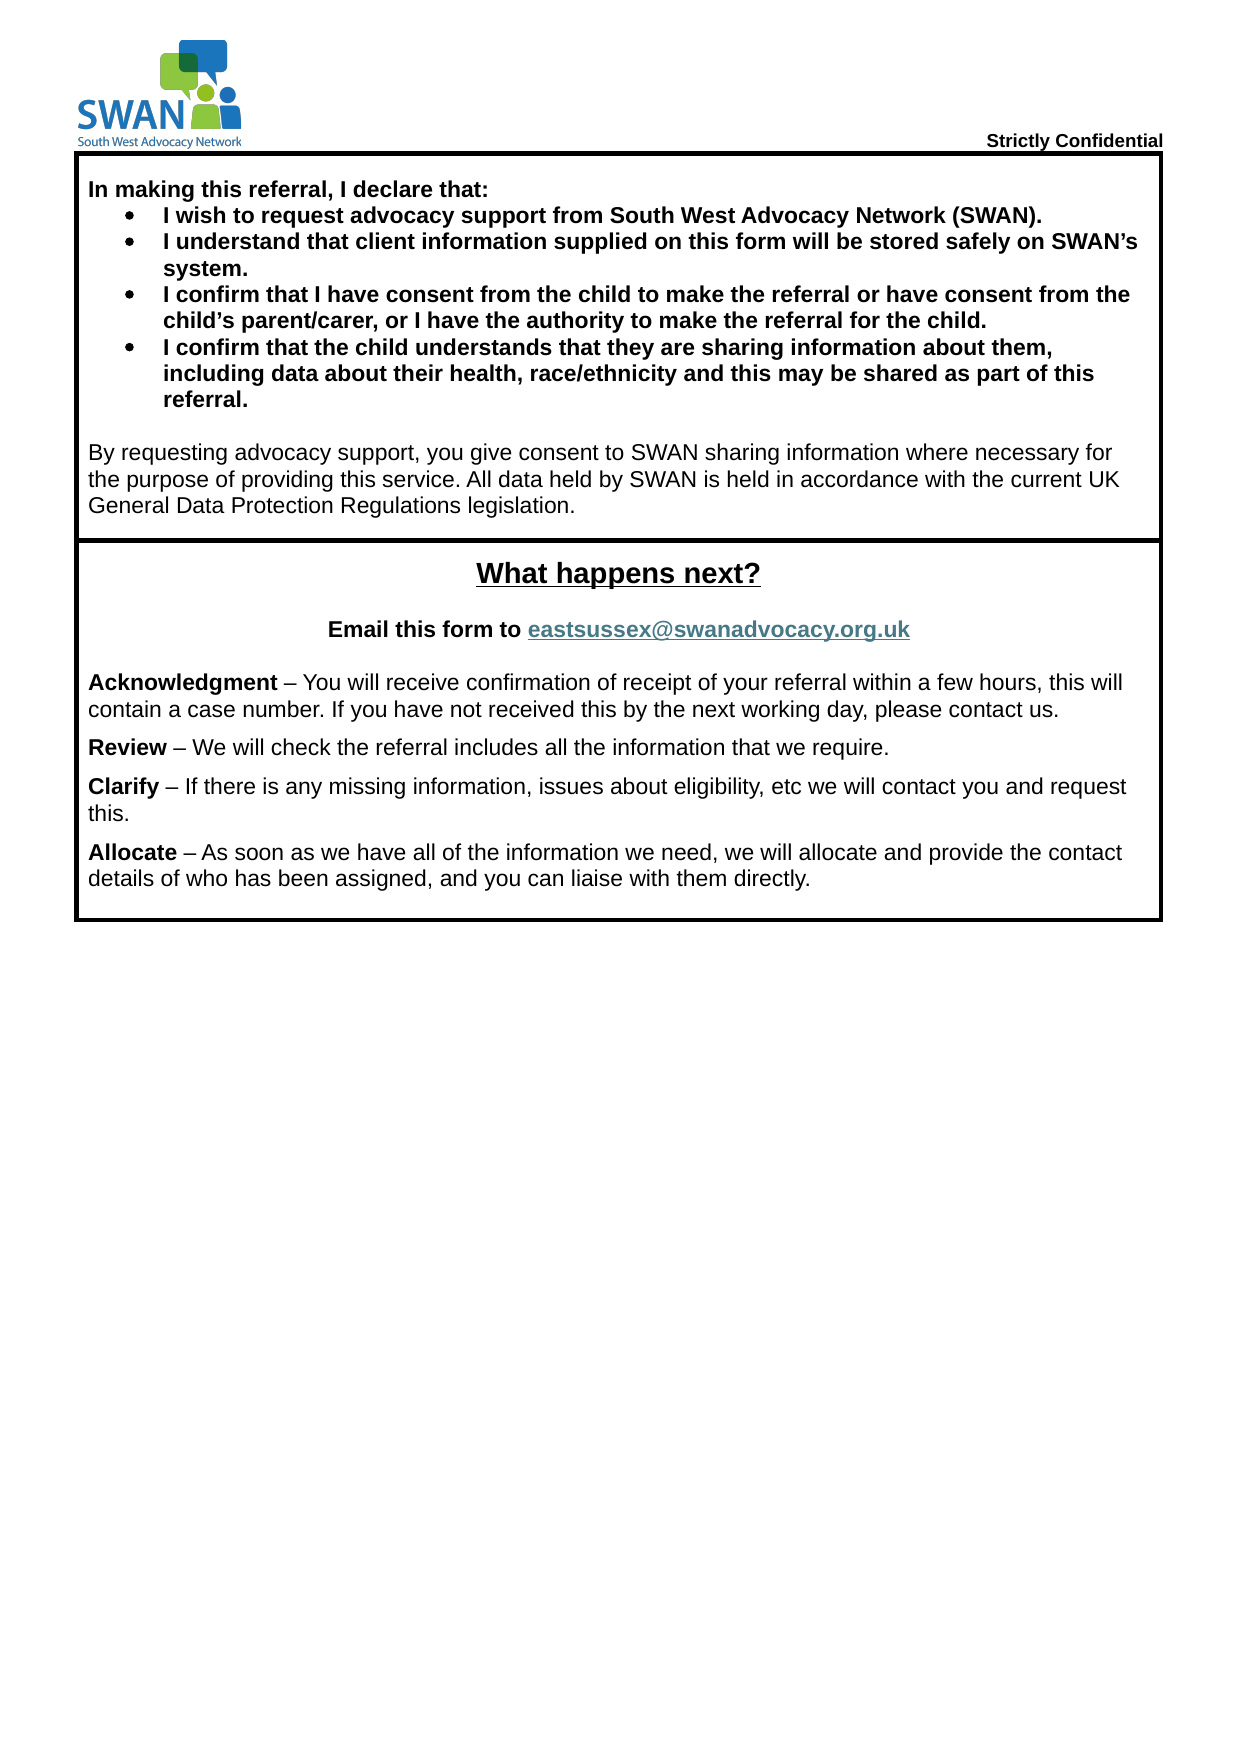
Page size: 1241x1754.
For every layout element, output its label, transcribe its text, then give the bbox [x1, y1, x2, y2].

table_cell In making this referral, I declare that: I wish to request advocacy support from South West Advocacy Network (SWAN). I understand that client information supplied on this form will be stored safely on SWAN’s system. I confirm that I have consent from the child to make the referral or have consent from the child’s parent/carer, or I have the authority to make the referral for the child. I confirm that the child understands that they are sharing information about them, including data about their health, race/ethnicity and this may be shared as part of this referral. By requesting advocacy support, you give consent to SWAN sharing information where necessary for the purpose of providing this service. All data held by SWAN is held in accordance with the current UK General Data Protection Regulations legislation. [79, 156, 1159, 538]
picture [78, 40, 242, 149]
table_cell What happens next? Email this form to eastsussex@swanadvocacy.org.uk Acknowledgment – You will receive confirmation of receipt of your referral within a few hours, this will contain a case number. If you have not received this by the next working day, please contact us. Review – We will check the referral includes all the information that we require. Clarify – If there is any missing information, issues about eligibility, etc we will contact you and request this. Allocate – As soon as we have all of the information we need, we will allocate and provide the contact details of who has been assigned, and you can liaise with them directly. [79, 543, 1159, 917]
